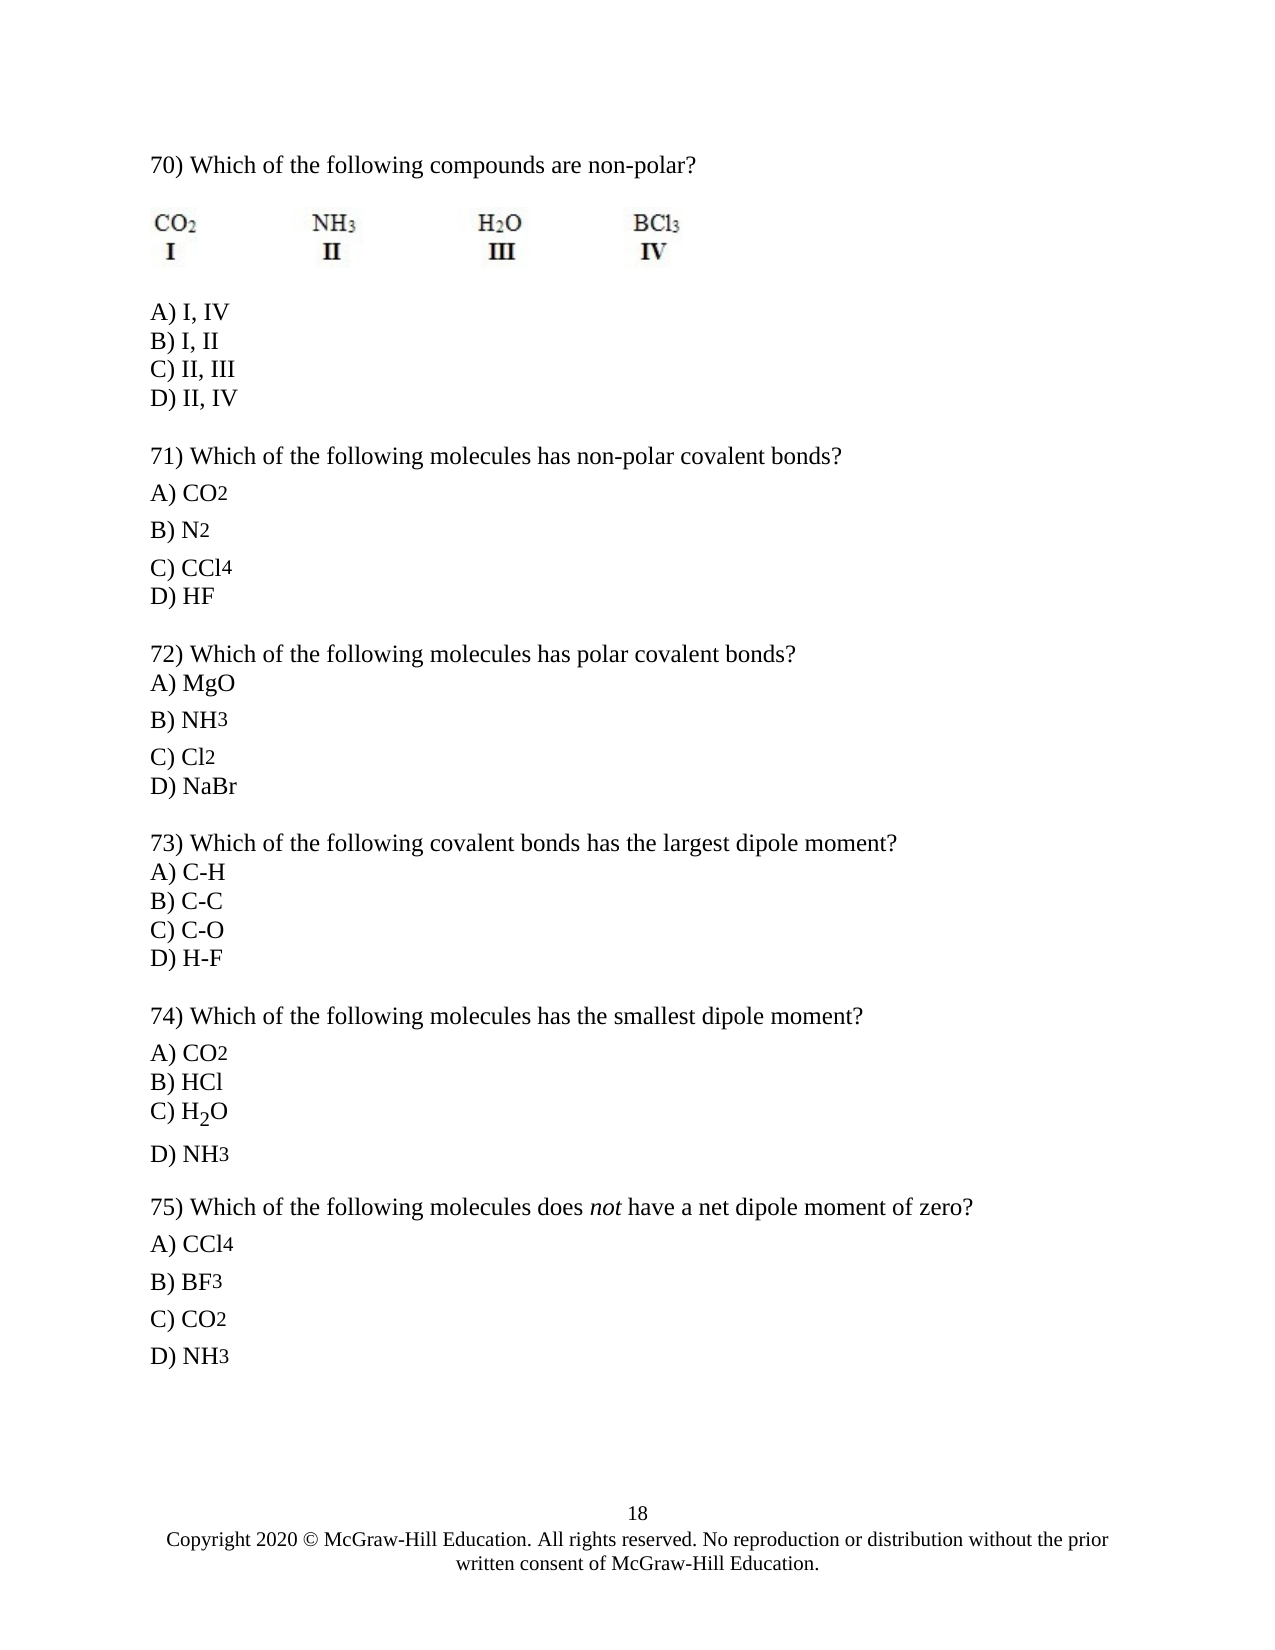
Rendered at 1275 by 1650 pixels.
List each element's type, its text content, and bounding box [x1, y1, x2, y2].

text B) NH3 [150, 696, 1125, 734]
text 73) Which of the following covalent bonds has the largest dipole moment? [150, 828, 1125, 857]
text B) C-C [150, 886, 1125, 915]
text 75) Which of the following molecules does not have a net dipole moment of zero? [150, 1192, 1125, 1221]
text A) C-H [150, 857, 1125, 886]
text B) HCl [150, 1067, 1125, 1096]
text A) CCl4 [150, 1221, 1125, 1258]
text D) II, IV [150, 383, 1125, 412]
text B) BF3 [150, 1258, 1125, 1296]
text D) HF [150, 581, 1125, 610]
text C) Cl2 [150, 734, 1125, 771]
text B) N2 [150, 507, 1125, 544]
text D) NH3 [150, 1131, 1125, 1168]
text 71) Which of the following molecules has non-polar covalent bonds? [150, 441, 1125, 469]
text A) CO2 [150, 469, 1125, 507]
text 70) Which of the following compounds are non-polar? [150, 150, 1125, 179]
text C) II, III [150, 354, 1125, 383]
text D) NH3 [150, 1333, 1125, 1370]
picture [150, 207, 684, 269]
text D) NaBr [150, 771, 1125, 800]
text C) H2O [150, 1096, 1125, 1131]
text B) I, II [150, 326, 1125, 354]
text C) C-O [150, 915, 1125, 943]
text C) CO2 [150, 1296, 1125, 1333]
text A) I, IV [150, 297, 1125, 326]
text D) H-F [150, 943, 1125, 972]
text A) CO2 [150, 1030, 1125, 1067]
text 74) Which of the following molecules has the smallest dipole moment? [150, 1001, 1125, 1030]
text A) MgO [150, 668, 1125, 696]
text C) CCl4 [150, 544, 1125, 581]
text 72) Which of the following molecules has polar covalent bonds? [150, 639, 1125, 668]
